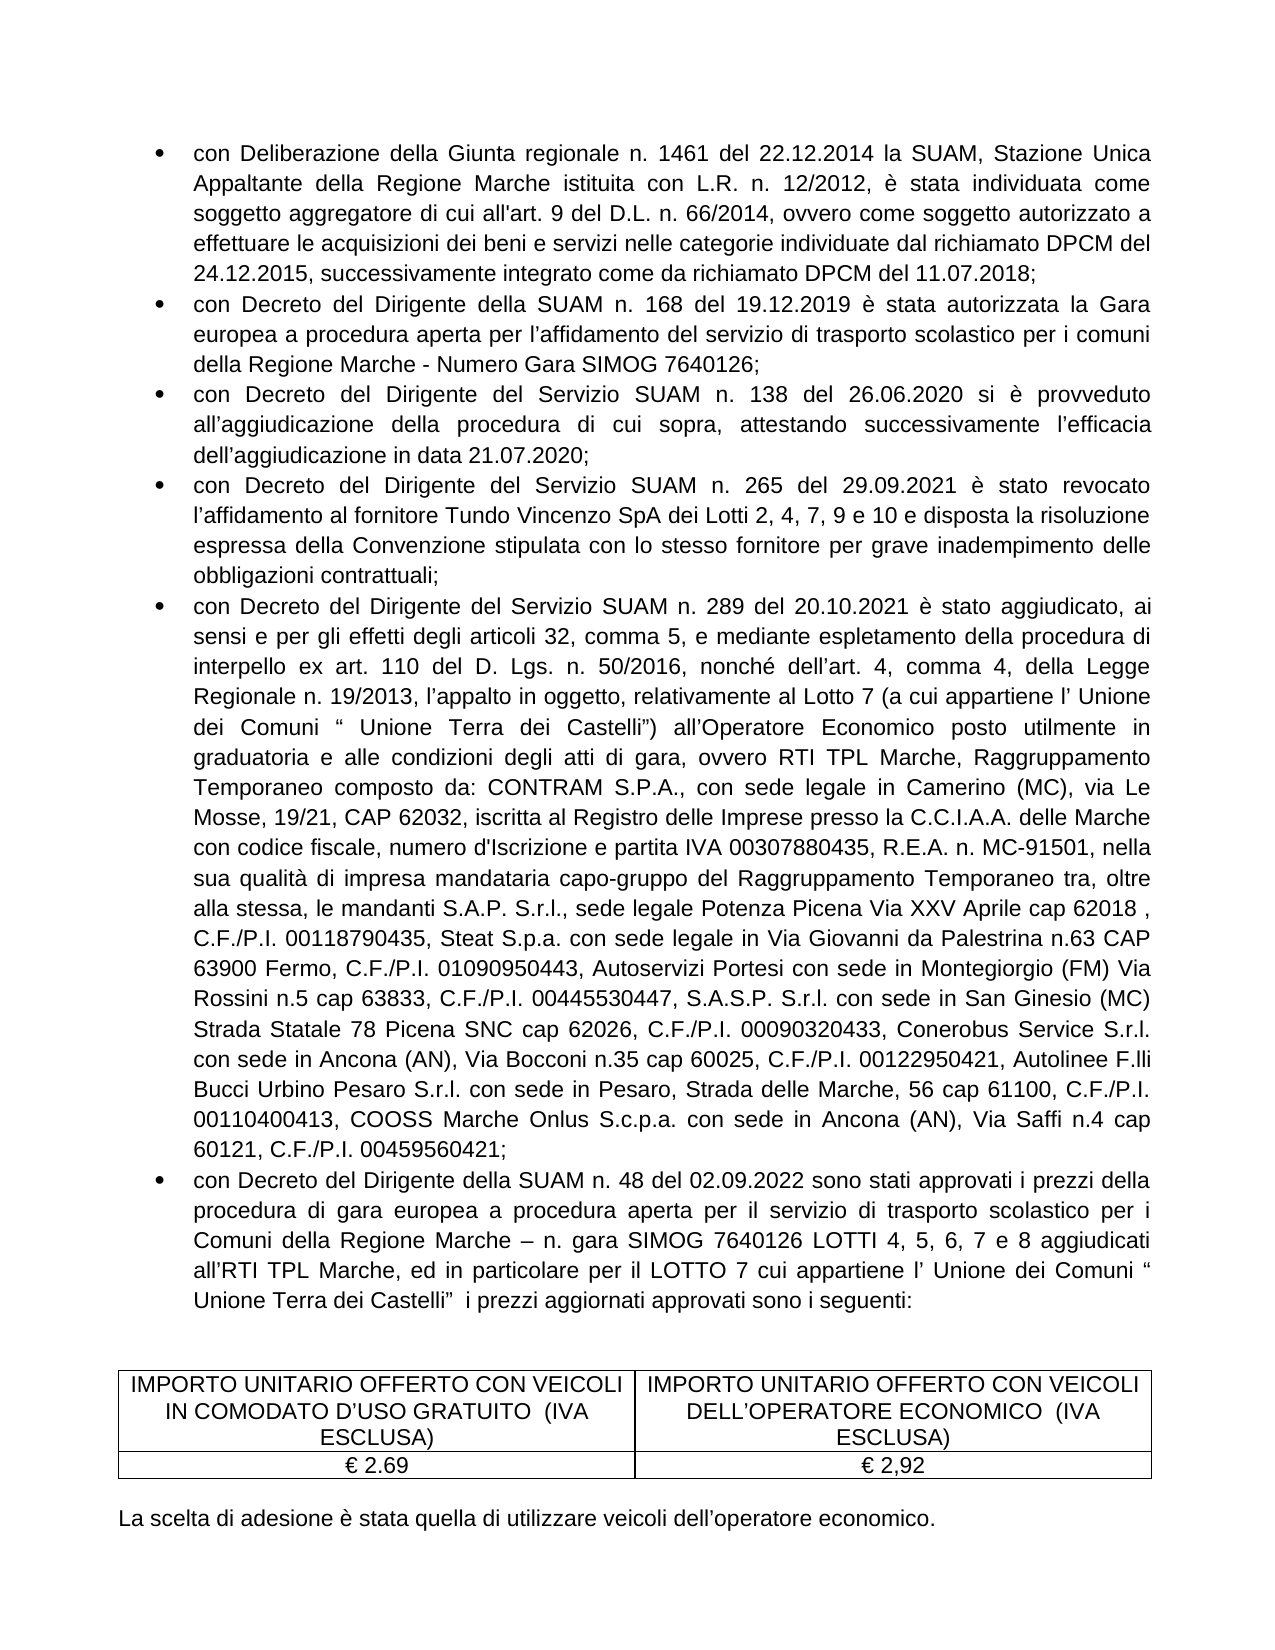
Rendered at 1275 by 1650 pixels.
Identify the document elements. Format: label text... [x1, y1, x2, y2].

list con Decreto del Dirigente del Servizio SUAM n. 138 del 26.06.2020 si è provveduto all’aggiudicazione della procedura di cui sopra, attestando successivamente l’efficacia dell’aggiudicazione in data 21.07.2020; [156, 381, 1152, 468]
table_header IMPORTO UNITARIO OFFERTO CON VEICOLI DELL’OPERATORE ECONOMICO (IVA ESCLUSA) [636, 1371, 1151, 1451]
table_header IMPORTO UNITARIO OFFERTO CON VEICOLI IN COMODATO D’USO GRATUITO (IVA ESCLUSA) [119, 1371, 634, 1451]
list con Decreto del Dirigente della SUAM n. 168 del 19.12.2019 è stata autorizzata la Gara europea a procedura aperta per l’affidamento del servizio di trasporto scolastico per i comuni della Regione Marche - Numero Gara SIMOG 7640126; [156, 291, 1152, 377]
table_cell € 2,92 [636, 1452, 1151, 1478]
list con Decreto del Dirigente del Servizio SUAM n. 289 del 20.10.2021 è stato aggiudicato, ai sensi e per gli effetti degli articoli 32, comma 5, e mediante espletamento della procedura di interpello ex art. 110 del D. Lgs. n. 50/2016, nonché dell’art. 4, comma 4, della Legge Regionale n. 19/2013, l’appalto in oggetto, relativamente al Lotto 7 (a cui appartiene l’ Unione dei Comuni “ Unione Terra dei Castelli”) all’Operatore Economico posto utilmente in graduatoria e alle condizioni degli atti di gara, ovvero RTI TPL Marche, Raggruppamento Temporaneo composto da: CONTRAM S.P.A., con sede legale in Camerino (MC), via Le Mosse, 19/21, CAP 62032, iscritta al Registro delle Imprese presso la C.C.I.A.A. delle Marche con codice fiscale, numero d'Iscrizione e partita IVA 00307880435, R.E.A. n. MC-91501, nella sua qualità di impresa mandataria capo-gruppo del Raggruppamento Temporaneo tra, oltre alla stessa, le mandanti S.A.P. S.r.l., sede legale Potenza Picena Via XXV Aprile cap 62018 , C.F./P.I. 00118790435, Steat S.p.a. con sede legale in Via Giovanni da Palestrina n.63 CAP 63900 Fermo, C.F./P.I. 01090950443, Autoservizi Portesi con sede in Montegiorgio (FM) Via Rossini n.5 cap 63833, C.F./P.I. 00445530447, S.A.S.P. S.r.l. con sede in San Ginesio (MC) Strada Statale 78 Picena SNC cap 62026, C.F./P.I. 00090320433, Conerobus Service S.r.l. con sede in Ancona (AN), Via Bocconi n.35 cap 60025, C.F./P.I. 00122950421, Autolinee F.lli Bucci Urbino Pesaro S.r.l. con sede in Pesaro, Strada delle Marche, 56 cap 61100, C.F./P.I. 00110400413, COOSS Marche Onlus S.c.p.a. con sede in Ancona (AN), Via Saffi n.4 cap 60121, C.F./P.I. 00459560421; [156, 593, 1152, 1163]
text La scelta di adesione è stata quella di utilizzare veicoli dell’operatore economico. [118, 1505, 1152, 1532]
list con Deliberazione della Giunta regionale n. 1461 del 22.12.2014 la SUAM, Stazione Unica Appaltante della Regione Marche istituita con L.R. n. 12/2012, è stata individuata come soggetto aggregatore di cui all'art. 9 del D.L. n. 66/2014, ovvero come soggetto autorizzato a effettuare le acquisizioni dei beni e servizi nelle categorie individuate dal richiamato DPCM del 24.12.2015, successivamente integrato come da richiamato DPCM del 11.07.2018; [156, 139, 1152, 287]
list con Decreto del Dirigente del Servizio SUAM n. 265 del 29.09.2021 è stato revocato l’affidamento al fornitore Tundo Vincenzo SpA dei Lotti 2, 4, 7, 9 e 10 e disposta la risoluzione espressa della Convenzione stipulata con lo stesso fornitore per grave inadempimento delle obbligazioni contrattuali; [156, 472, 1152, 589]
list con Decreto del Dirigente della SUAM n. 48 del 02.09.2022 sono stati approvati i prezzi della procedura di gara europea a procedura aperta per il servizio di trasporto scolastico per i Comuni della Regione Marche – n. gara SIMOG 7640126 LOTTI 4, 5, 6, 7 e 8 aggiudicati all’RTI TPL Marche, ed in particolare per il LOTTO 7 cui appartiene l’ Unione dei Comuni “ Unione Terra dei Castelli” i prezzi aggiornati approvati sono i seguenti: [156, 1167, 1152, 1314]
table_cell € 2.69 [119, 1452, 634, 1478]
